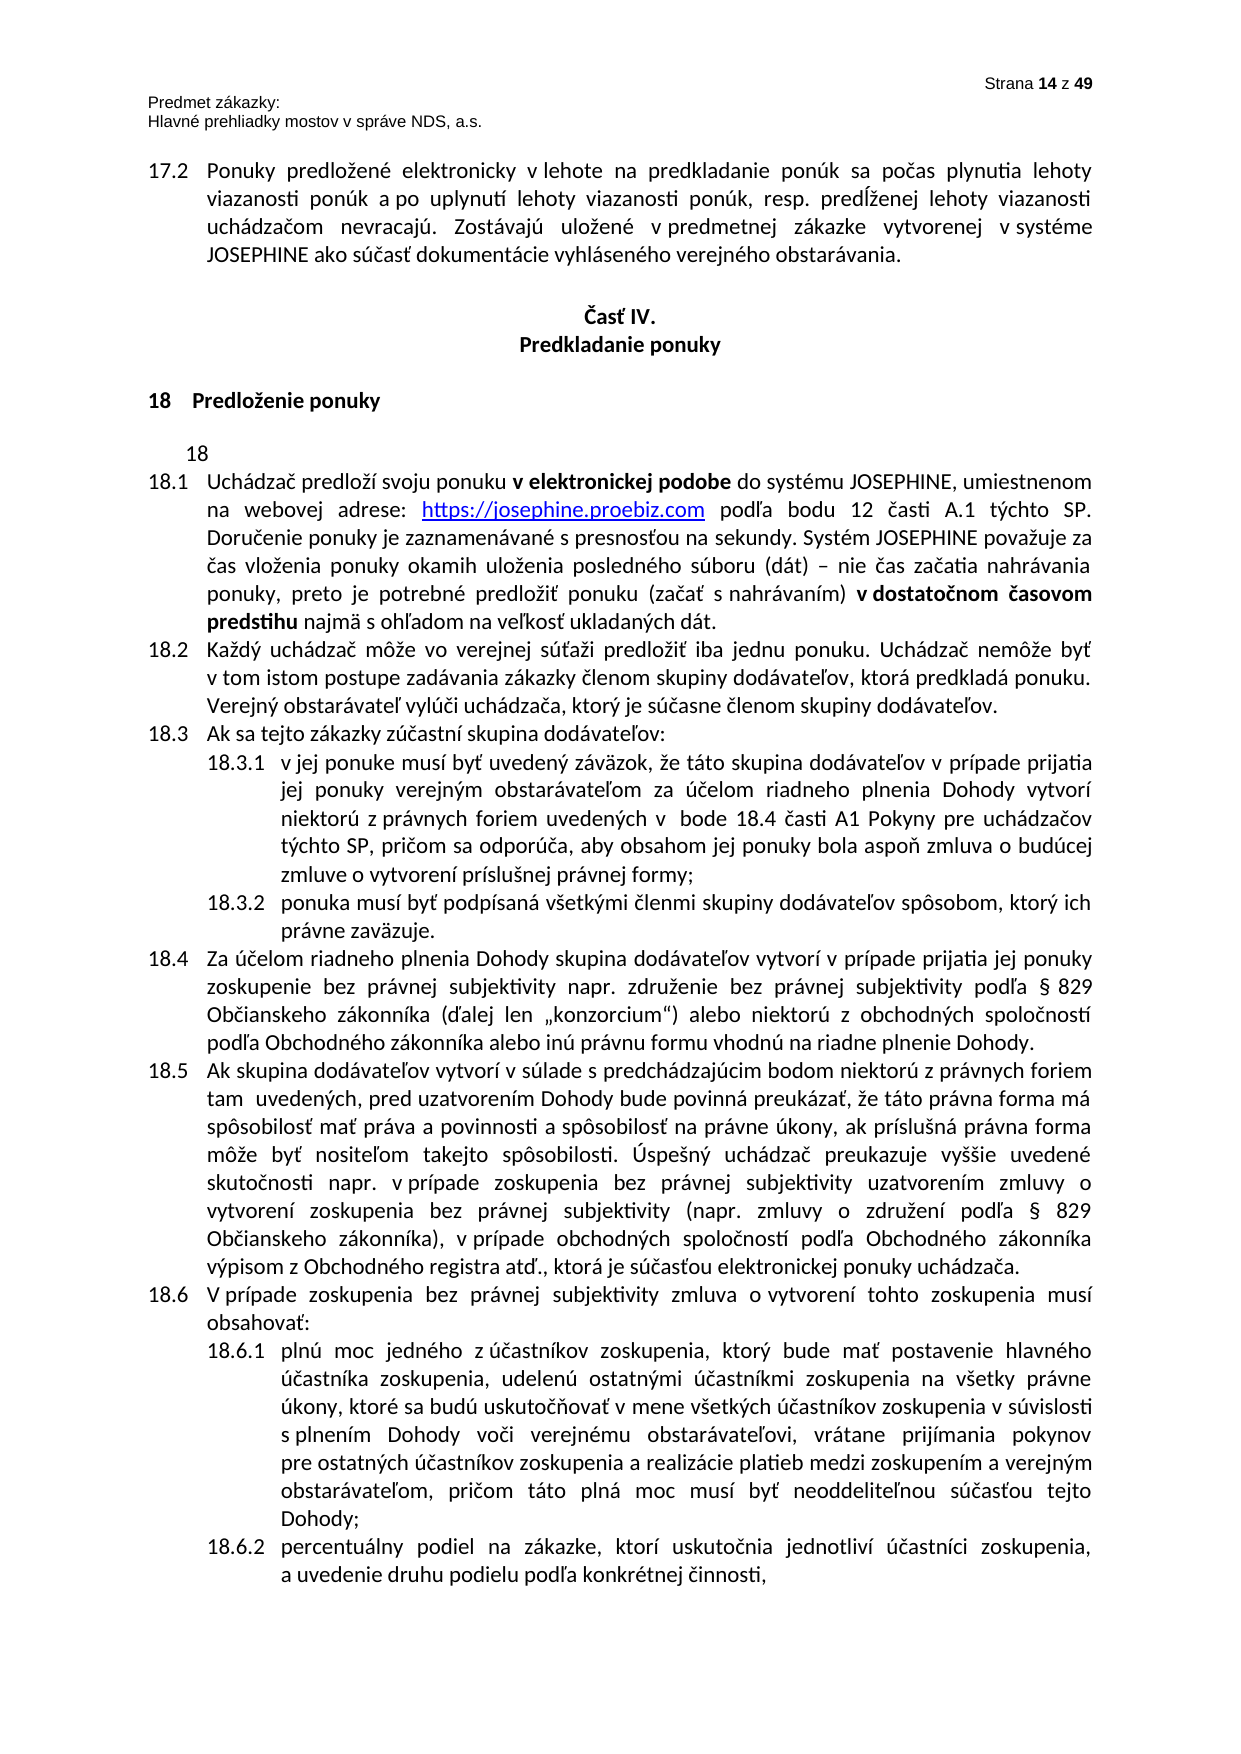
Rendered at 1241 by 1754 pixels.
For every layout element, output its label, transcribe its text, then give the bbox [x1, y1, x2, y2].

list Každý uchádzač môže vo verejnej súťaži predložiť iba jednu ponuku. Uchádzač nemôže byť v tom istom postupe zadávania zákazky členom skupiny dodávateľov, ktorá predkladá ponuku. Verejný obstarávateľ vylúči uchádzača, ktorý je súčasne členom skupiny dodávateľov. [148, 636, 1093, 719]
list percentuálny podiel na zákazke, ktorí uskutočnia jednotliví účastníci zoskupenia, a uvedenie druhu podielu podľa konkrétnej činnosti, [207, 1532, 1093, 1588]
list Uchádzač predloží svoju ponuku v elektronickej podobe do systému JOSEPHINE, umiestnenom na webovej adrese: https://josephine.proebiz.com podľa bodu 12 časti A.1 týchto SP. Doručenie ponuky je zaznamenávané s presnosťou na sekundy. Systém JOSEPHINE považuje za čas vloženia ponuky okamih uloženia posledného súboru (dát) – nie čas začatia nahrávania ponuky, preto je potrebné predložiť ponuku (začať s nahrávaním) v dostatočnom časovom predstihu najmä s ohľadom na veľkosť ukladaných dát. [148, 467, 1093, 636]
subtitle Predloženie ponuky [148, 386, 1093, 414]
subtitle Predkladanie ponuky [148, 330, 1093, 358]
list plnú moc jedného z účastníkov zoskupenia, ktorý bude mať postavenie hlavného účastníka zoskupenia, udelenú ostatnými účastníkmi zoskupenia na všetky právne úkony, ktoré sa budú uskutočňovať v mene všetkých účastníkov zoskupenia v súvislosti s plnením Dohody voči verejnému obstarávateľovi, vrátane prijímania pokynov pre ostatných účastníkov zoskupenia a realizácie platieb medzi zoskupením a verejným obstarávateľom, pričom táto plná moc musí byť neoddeliteľnou súčasťou tejto Dohody; [207, 1336, 1093, 1532]
subtitle Časť IV. [148, 302, 1093, 330]
list Ak sa tejto zákazky zúčastní skupina dodávateľov: [148, 719, 1093, 748]
list Za účelom riadneho plnenia Dohody skupina dodávateľov vytvorí v prípade prijatia jej ponuky zoskupenie bez právnej subjektivity napr. združenie bez právnej subjektivity podľa § 829 Občianskeho zákonníka (ďalej len „konzorcium“) alebo niektorú z obchodných spoločností podľa Obchodného zákonníka alebo inú právnu formu vhodnú na riadne plnenie Dohody. [148, 944, 1093, 1056]
list V prípade zoskupenia bez právnej subjektivity zmluva o vytvorení tohto zoskupenia musí obsahovať: [148, 1280, 1093, 1336]
list Ak skupina dodávateľov vytvorí v súlade s predchádzajúcim bodom niektorú z právnych foriem tam uvedených, pred uzatvorením Dohody bude povinná preukázať, že táto právna forma má spôsobilosť mať práva a povinnosti a spôsobilosť na právne úkony, ak príslušná právna forma môže byť nositeľom takejto spôsobilosti. Úspešný uchádzač preukazuje vyššie uvedené skutočnosti napr. v prípade zoskupenia bez právnej subjektivity uzatvorením zmluvy o vytvorení zoskupenia bez právnej subjektivity (napr. zmluvy o združení podľa § 829 Občianskeho zákonníka), v prípade obchodných spoločností podľa Obchodného zákonníka výpisom z Obchodného registra atď., ktorá je súčasťou elektronickej ponuky uchádzača. [148, 1056, 1093, 1280]
list v jej ponuke musí byť uvedený záväzok, že táto skupina dodávateľov v prípade prijatia jej ponuky verejným obstarávateľom za účelom riadneho plnenia Dohody vytvorí niektorú z právnych foriem uvedených v bode 18.4 časti A1 Pokyny pre uchádzačov týchto SP, pričom sa odporúča, aby obsahom jej ponuky bola aspoň zmluva o budúcej zmluve o vytvorení príslušnej právnej formy; [207, 748, 1093, 888]
list ponuka musí byť podpísaná všetkými členmi skupiny dodávateľov spôsobom, ktorý ich právne zaväzuje. [207, 888, 1093, 944]
list Ponuky predložené elektronicky v lehote na predkladanie ponúk sa počas plynutia lehoty viazanosti ponúk a po uplynutí lehoty viazanosti ponúk, resp. predĺženej lehoty viazanosti uchádzačom nevracajú. Zostávajú uložené v predmetnej zákazke vytvorenej v systéme JOSEPHINE ako súčasť dokumentácie vyhláseného verejného obstarávania. [148, 156, 1093, 268]
